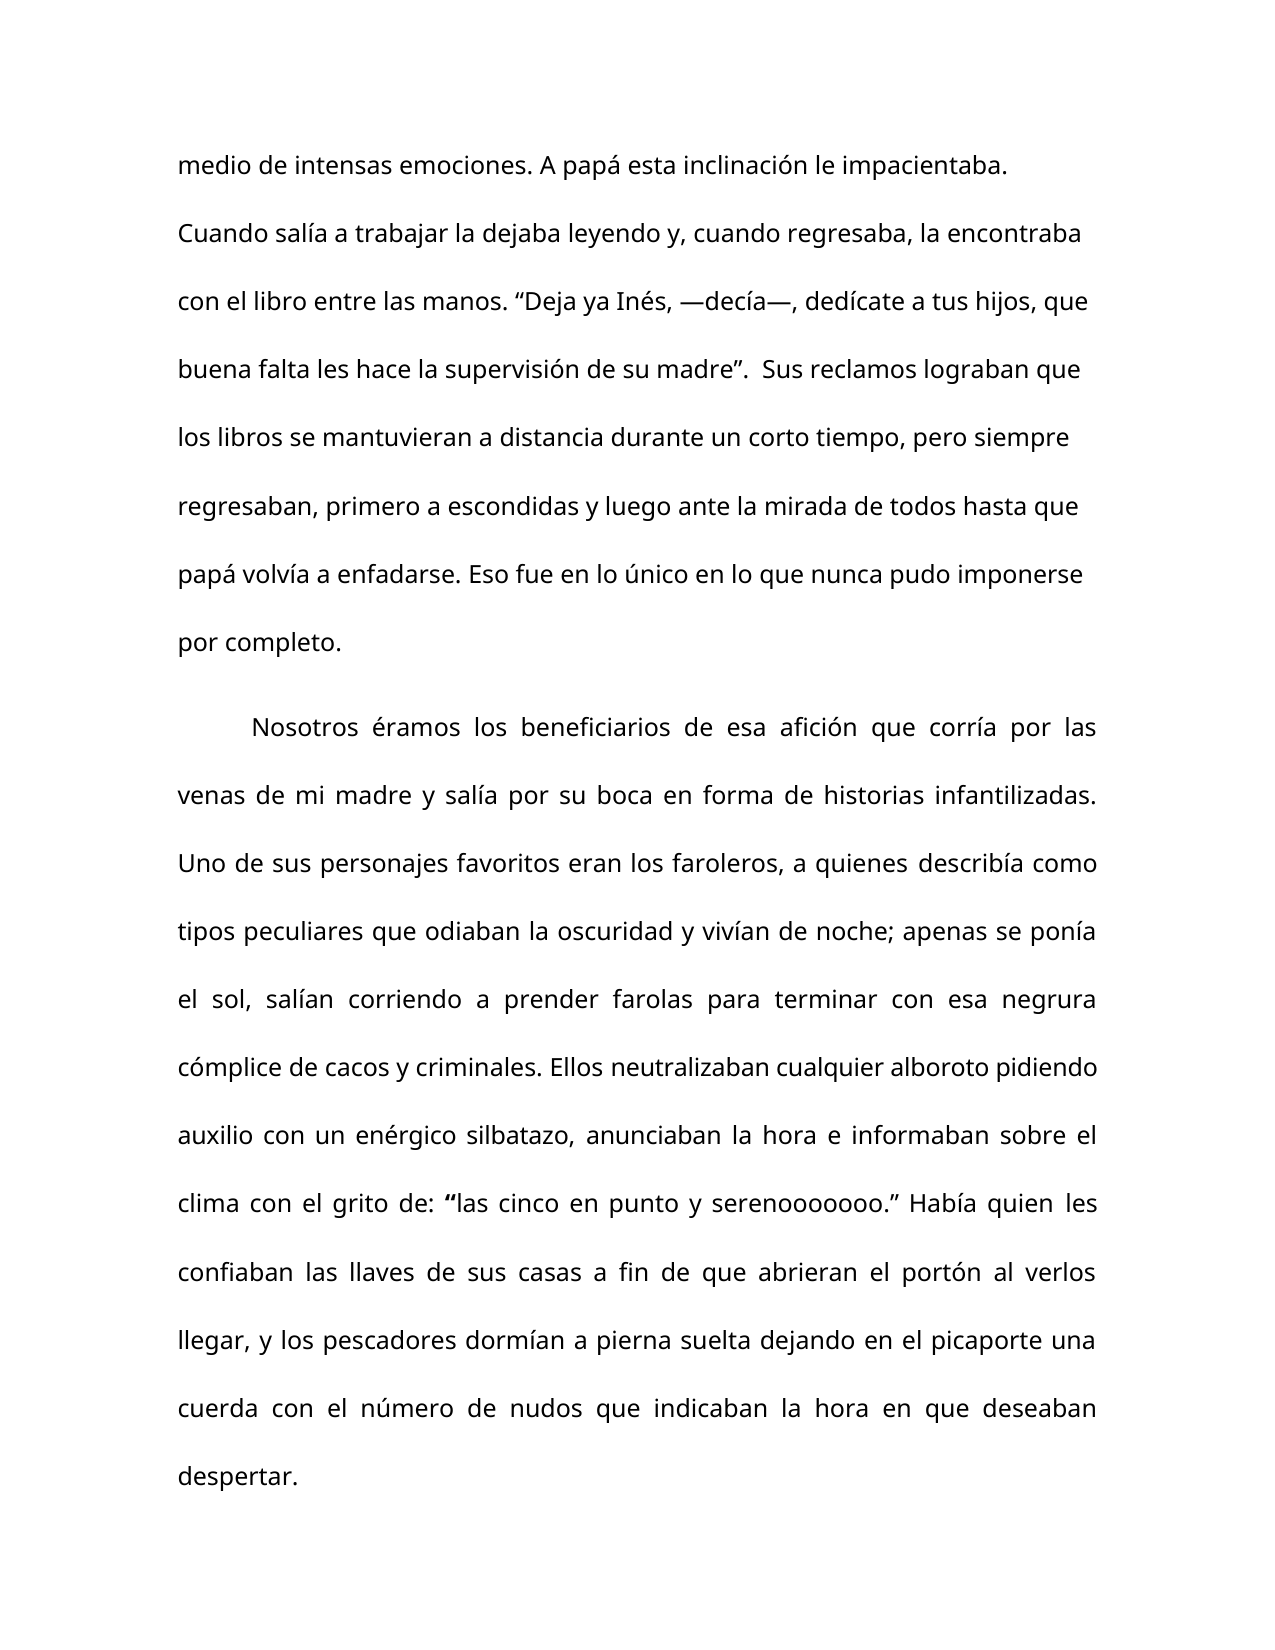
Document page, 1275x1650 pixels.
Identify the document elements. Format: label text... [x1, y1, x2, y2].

text Nosotros éramos los beneficiarios de esa afición que corría por las venas de mi madre y salía por su boca en forma de historias infantilizadas. Uno de sus personajes favoritos eran los faroleros, a quienes describía como tipos peculiares que odiaban la oscuridad y vivían de noche; apenas se ponía el sol, salían corriendo a prender farolas para terminar con esa negrura cómplice de cacos y criminales. Ellos neutralizaban cualquier alboroto pidiendo auxilio con un enérgico silbatazo, anunciaban la hora e informaban sobre el clima con el grito de: “las cinco en punto y serenooooooo.” Había quien les confiaban las llaves de sus casas a fin de que abrieran el portón al verlos llegar, y los pescadores dormían a pierna suelta dejando en el picaporte una cuerda con el número de nudos que indicaban la hora en que deseaban despertar. [177, 709, 1098, 1493]
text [177, 148, 1098, 658]
